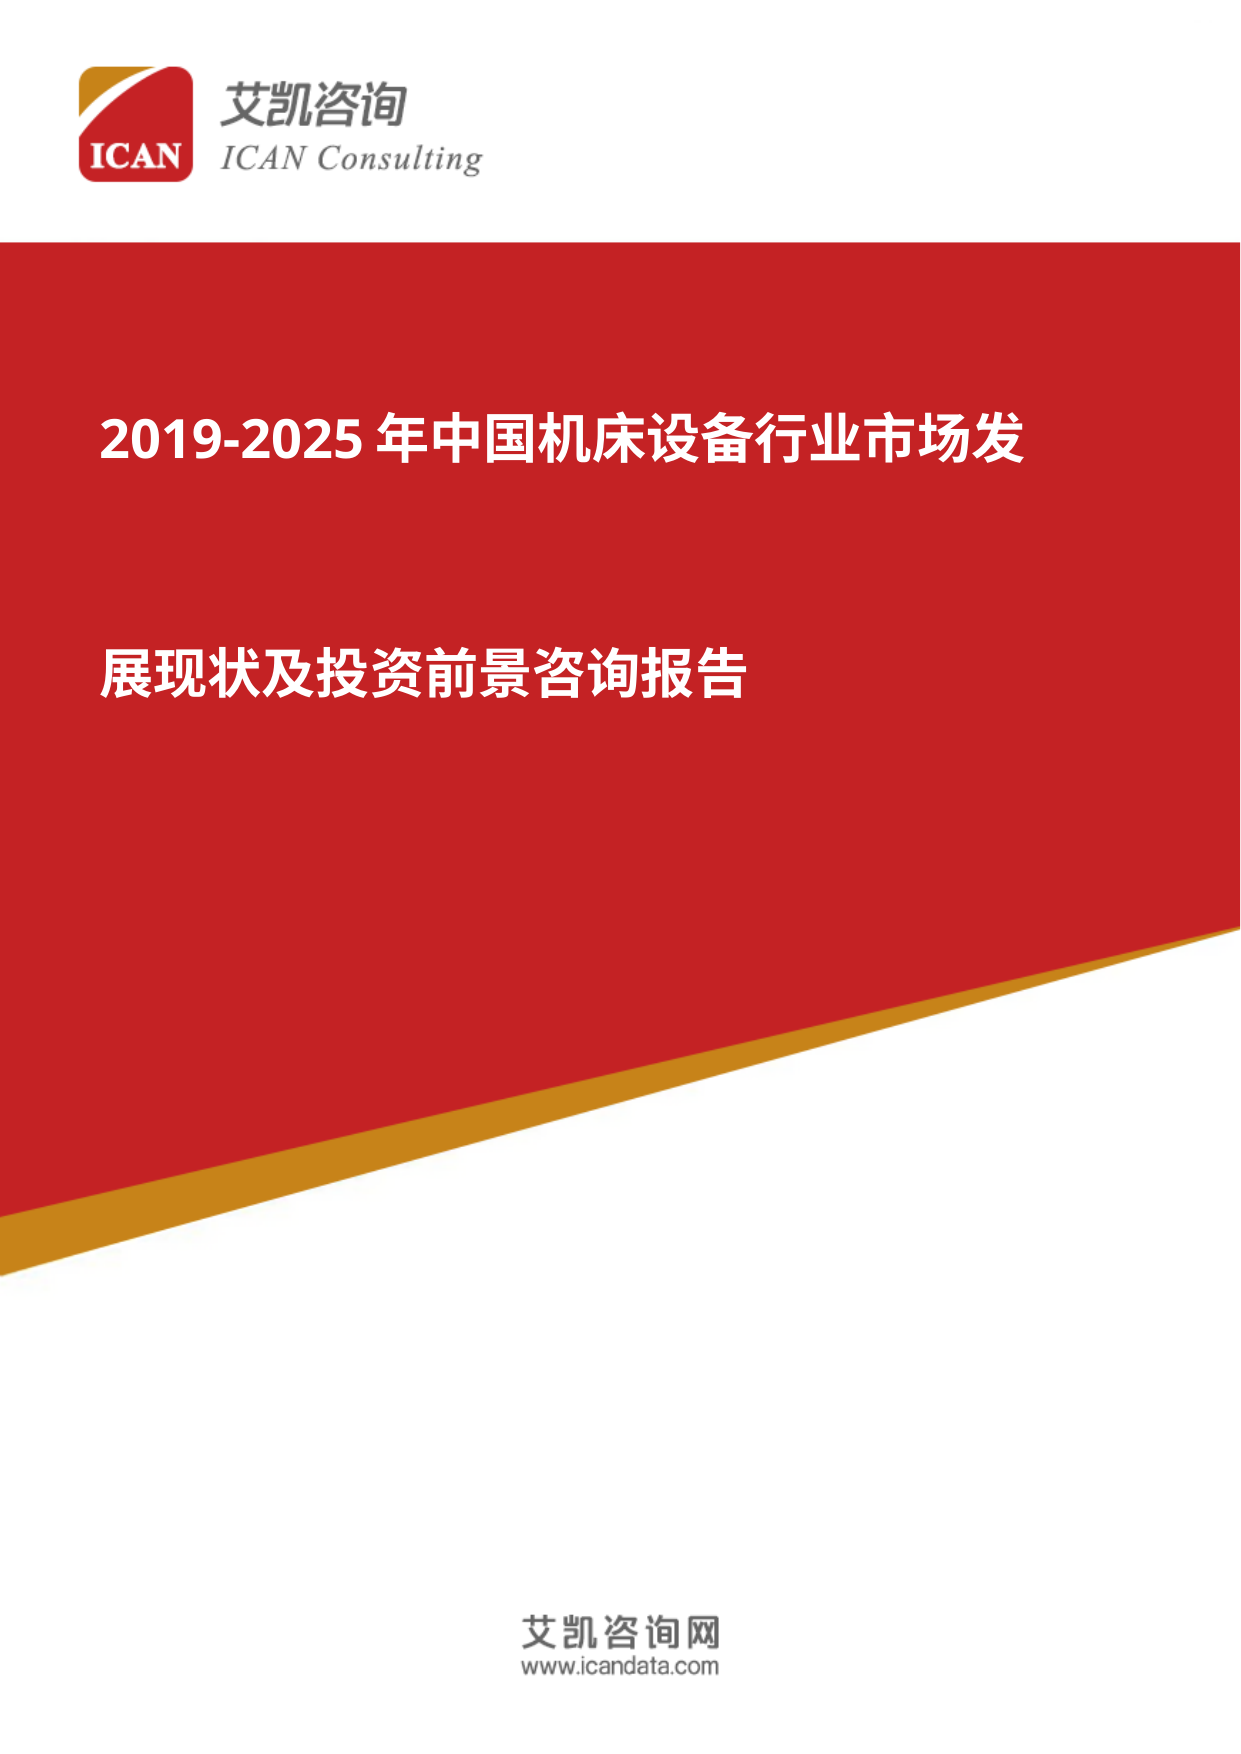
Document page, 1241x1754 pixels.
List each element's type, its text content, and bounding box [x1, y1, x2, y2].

picture [0, 5, 1241, 1754]
subtitle 2019-2025年中国机床设备行业市场发展现状及投资前景咨询报告 [99, 386, 1053, 718]
